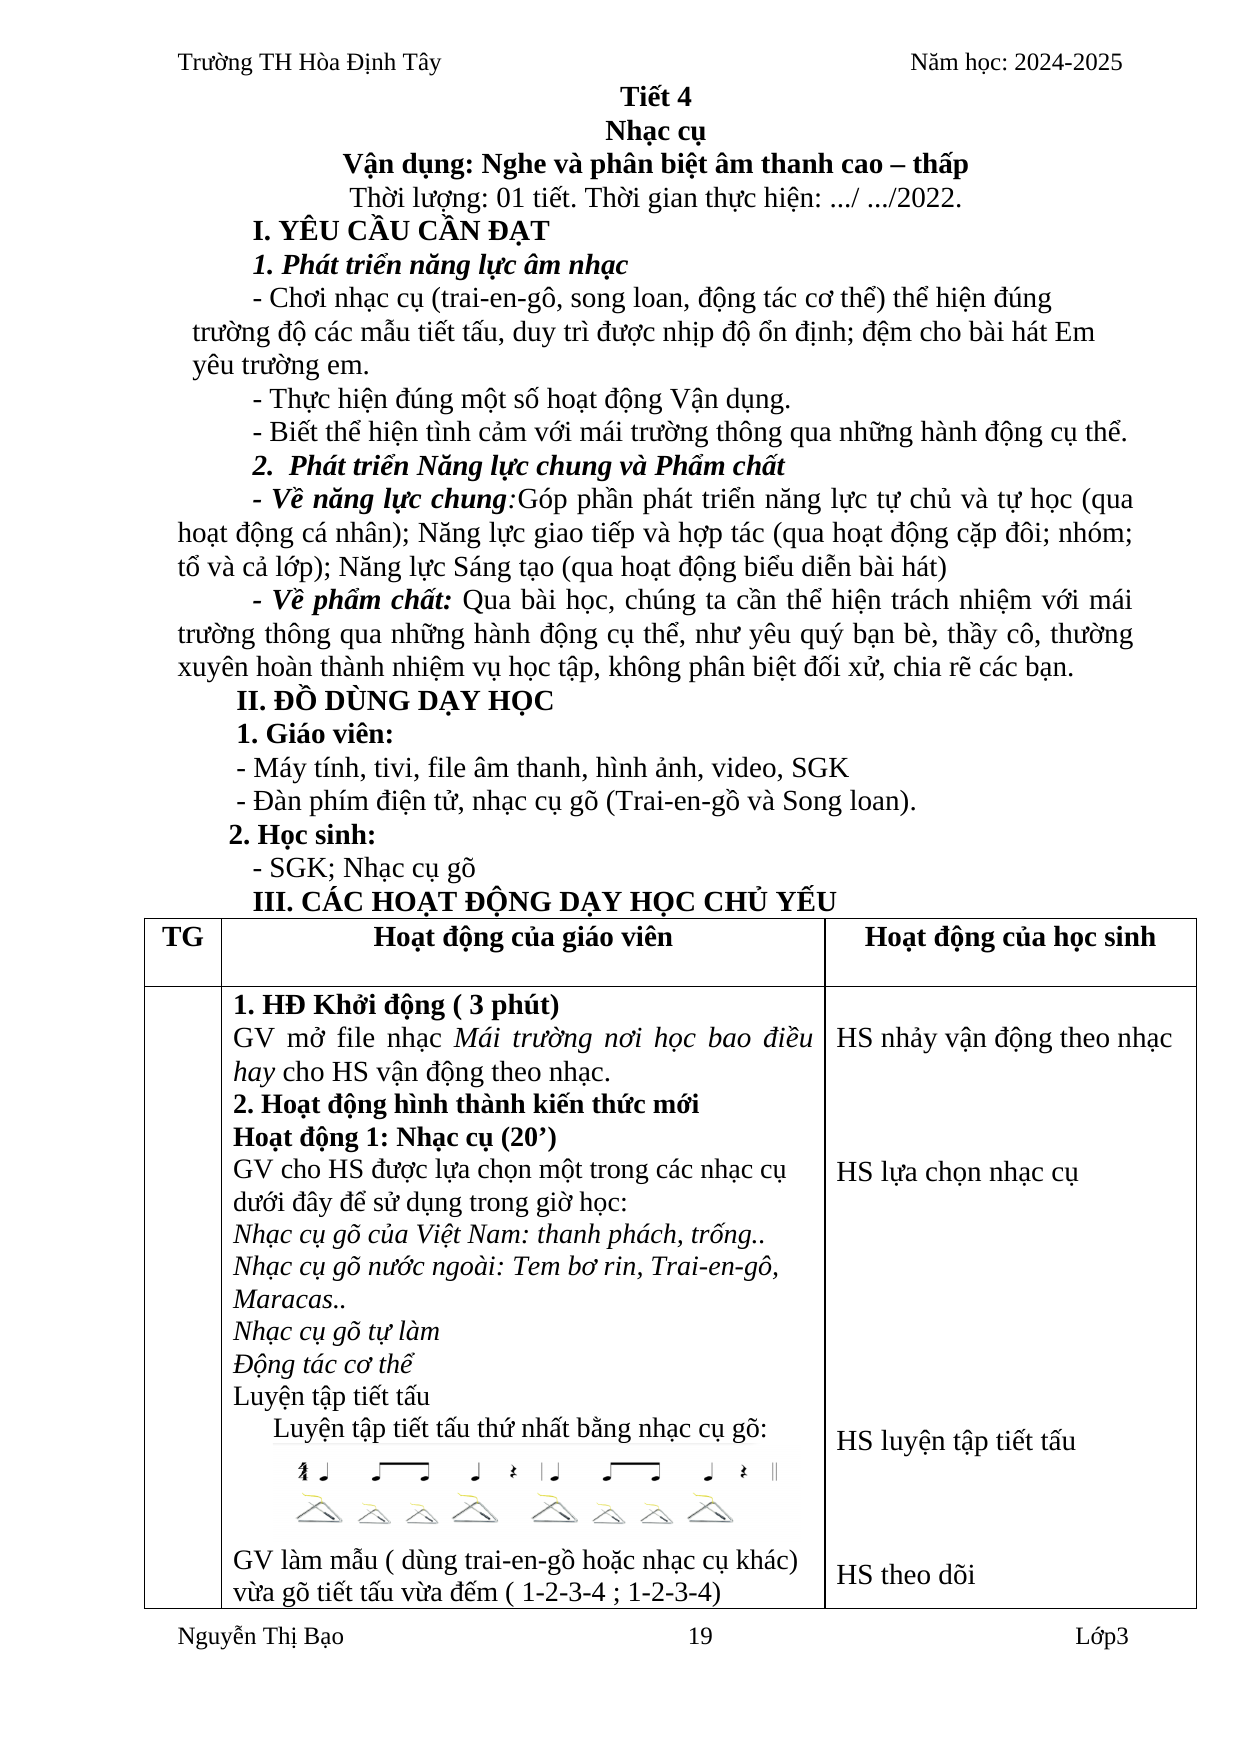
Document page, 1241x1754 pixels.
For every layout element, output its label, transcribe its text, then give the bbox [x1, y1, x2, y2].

text Tiết 4 [177, 79, 1134, 113]
text 1. Giáo viên: [177, 716, 1134, 750]
text - Biết thể hiện tình cảm với mái trường thông qua những hành động cụ thể. [177, 414, 1134, 448]
table_header Hoạt động của giáo viên [222, 919, 824, 986]
text 1. Phát triển năng lực âm nhạc [118, 247, 1134, 280]
text III. CÁC HOẠT ĐỘNG DẠY HỌC CHỦ YẾU [177, 884, 1134, 918]
table_header TG [145, 919, 221, 986]
text - SGK; Nhạc cụ gõ [177, 851, 1134, 884]
list - Chơi nhạc cụ (trai-en-gô, song loan, động tác cơ thể) thể hiện đúng trường độ các mẫu tiết tấu, duy trì được nhịp độ ổn định; đệm cho bài hát Em yêu trường em. [192, 280, 1134, 381]
text Thời lượng: 01 tiết. Thời gian thực hiện: .../ .../2022. [177, 180, 1134, 213]
text Nhạc cụ [177, 113, 1134, 146]
table_header Hoạt động của học sinh [826, 919, 1196, 986]
text - Về phẩm chất: Qua bài học, chúng ta cần thể hiện trách nhiệm với mái trường thông qua những hành động cụ thể, như yêu quý bạn bè, thầy cô, thường xuyên hoàn thành nhiệm vụ học tập, không phân biệt đối xử, chia rẽ các bạn. [177, 582, 1134, 683]
table_cell [145, 987, 221, 1608]
text - Máy tính, tivi, file âm thanh, hình ảnh, video, SGK [177, 750, 1134, 783]
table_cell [222, 987, 824, 1608]
text - Đàn phím điện tử, nhạc cụ gõ (Trai-en-gồ và Song loan). [177, 783, 1134, 817]
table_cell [826, 987, 1196, 1608]
text II. ĐỒ DÙNG DẠY HỌC [177, 683, 1134, 716]
text - Thực hiện đúng một số hoạt động Vận dụng. [177, 381, 1134, 414]
text Vận dụng: Nghe và phân biệt âm thanh cao – thấp [177, 146, 1134, 180]
text I. YÊU CẦU CẦN ĐẠT [162, 213, 1134, 247]
text 2. Học sinh: [177, 817, 1134, 851]
text - Về năng lực chung:Góp phần phát triển năng lực tự chủ và tự học (qua hoạt động cá nhân); Năng lực giao tiếp và hợp tác (qua hoạt động cặp đôi; nhóm; tổ và cả lớp); Năng lực Sáng tạo (qua hoạt động biểu diễn bài hát) [162, 482, 1134, 582]
picture [272, 1443, 802, 1543]
text 2. Phát triển Năng lực chung và Phẩm chất [133, 448, 1134, 482]
